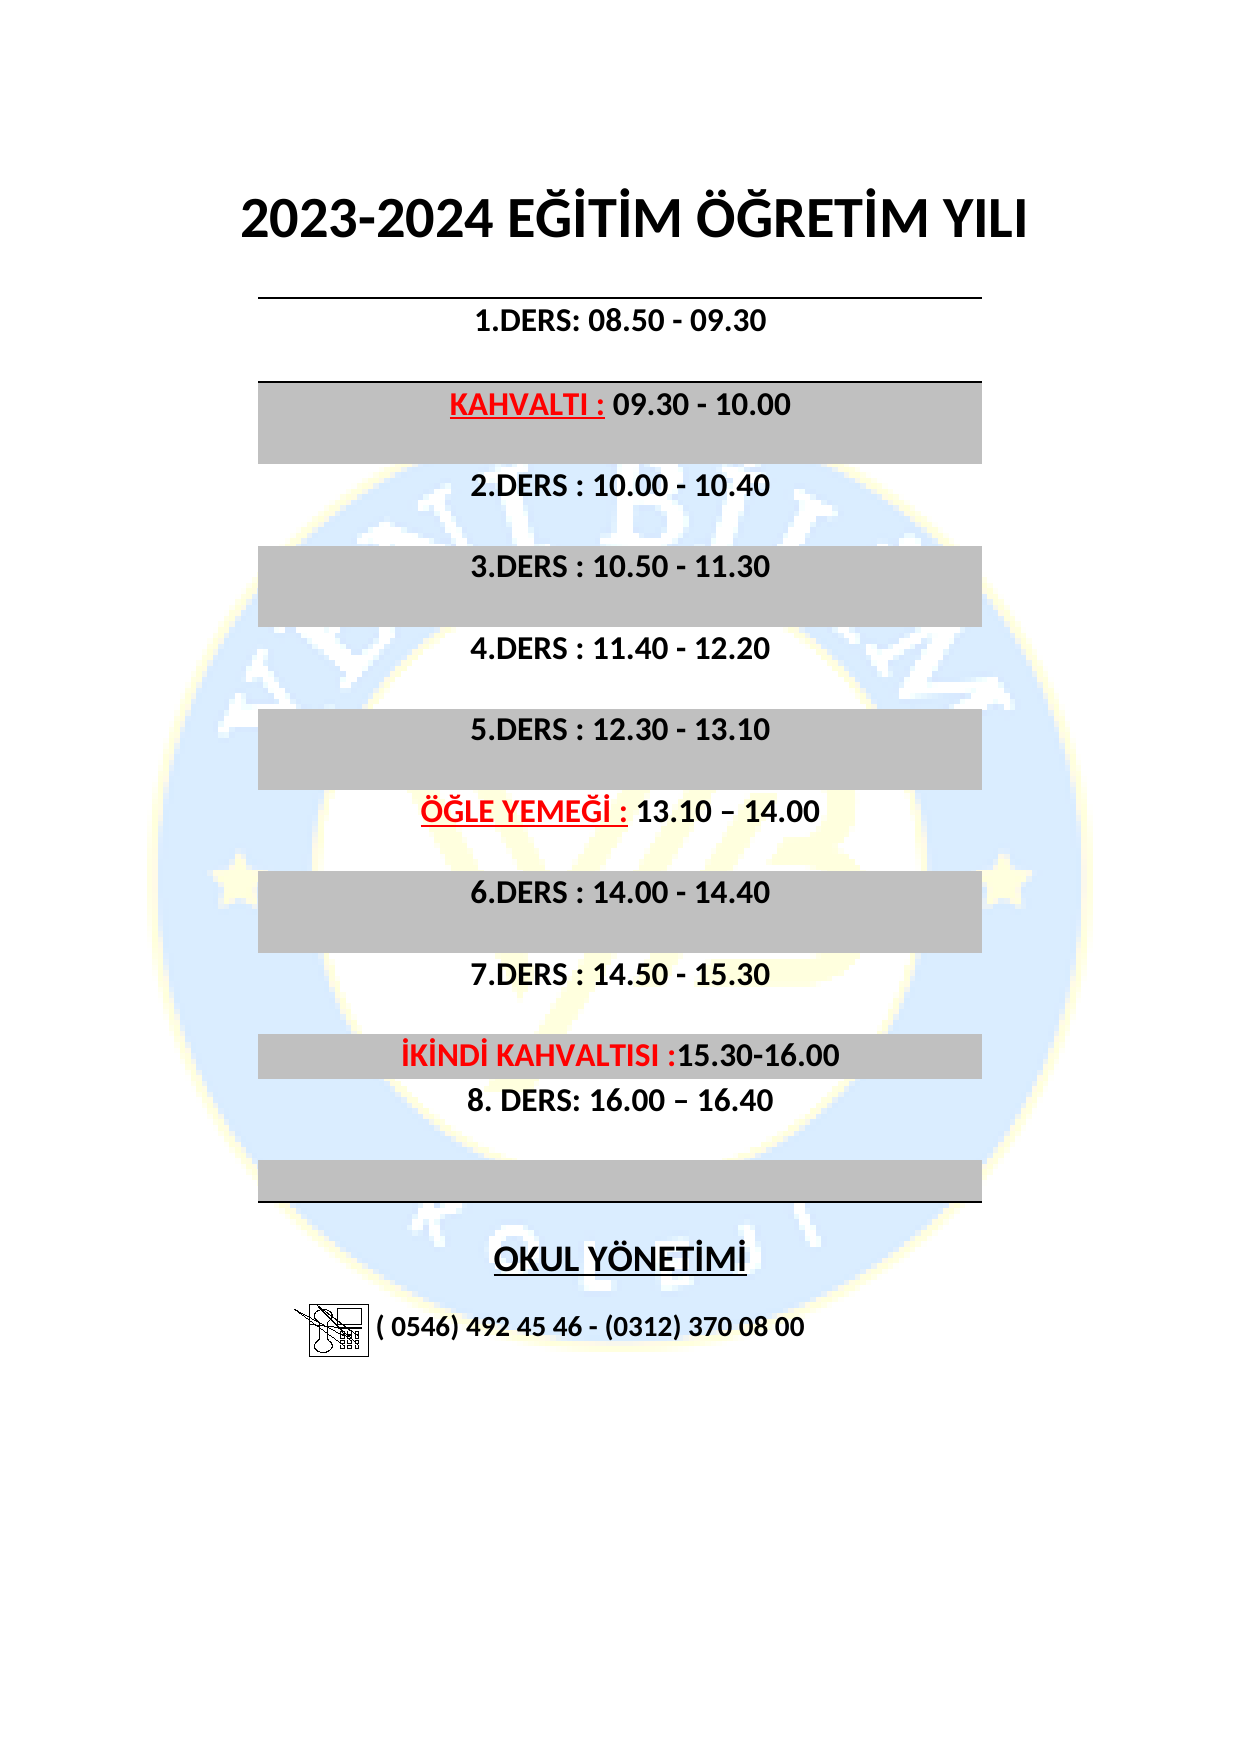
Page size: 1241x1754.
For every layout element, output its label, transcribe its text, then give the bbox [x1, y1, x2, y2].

table_header 1.DERS: 08.50 - 09.30 [258, 299, 982, 381]
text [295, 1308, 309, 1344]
text 2023-2024 EĞİTİM ÖĞRETİM YILI [148, 181, 1048, 252]
table_cell 3.DERS : 10.50 - 11.30 [258, 546, 982, 627]
table_cell 5.DERS : 12.30 - 13.10 [258, 709, 982, 790]
table_cell İKİNDİ KAHVALTISI :15.30-16.00 [258, 1034, 982, 1079]
table_cell 2.DERS : 10.00 - 10.40 [258, 464, 982, 546]
table_cell KAHVALTI : 09.30 - 10.00 [258, 383, 982, 464]
table_cell ÖĞLE YEMEĞİ : 13.10 – 14.00 [258, 790, 982, 871]
table_cell 4.DERS : 11.40 - 12.20 [258, 627, 982, 708]
table_cell [258, 1160, 982, 1201]
table_cell 6.DERS : 14.00 - 14.40 [258, 871, 982, 953]
text ( 0546) 492 45 46 - (0312) 370 08 00 [369, 1308, 1093, 1344]
table_cell 7.DERS : 14.50 - 15.30 [258, 953, 982, 1034]
table_cell 8. DERS: 16.00 – 16.40 [258, 1079, 982, 1160]
text OKUL YÖNETİMİ [148, 1235, 1093, 1281]
